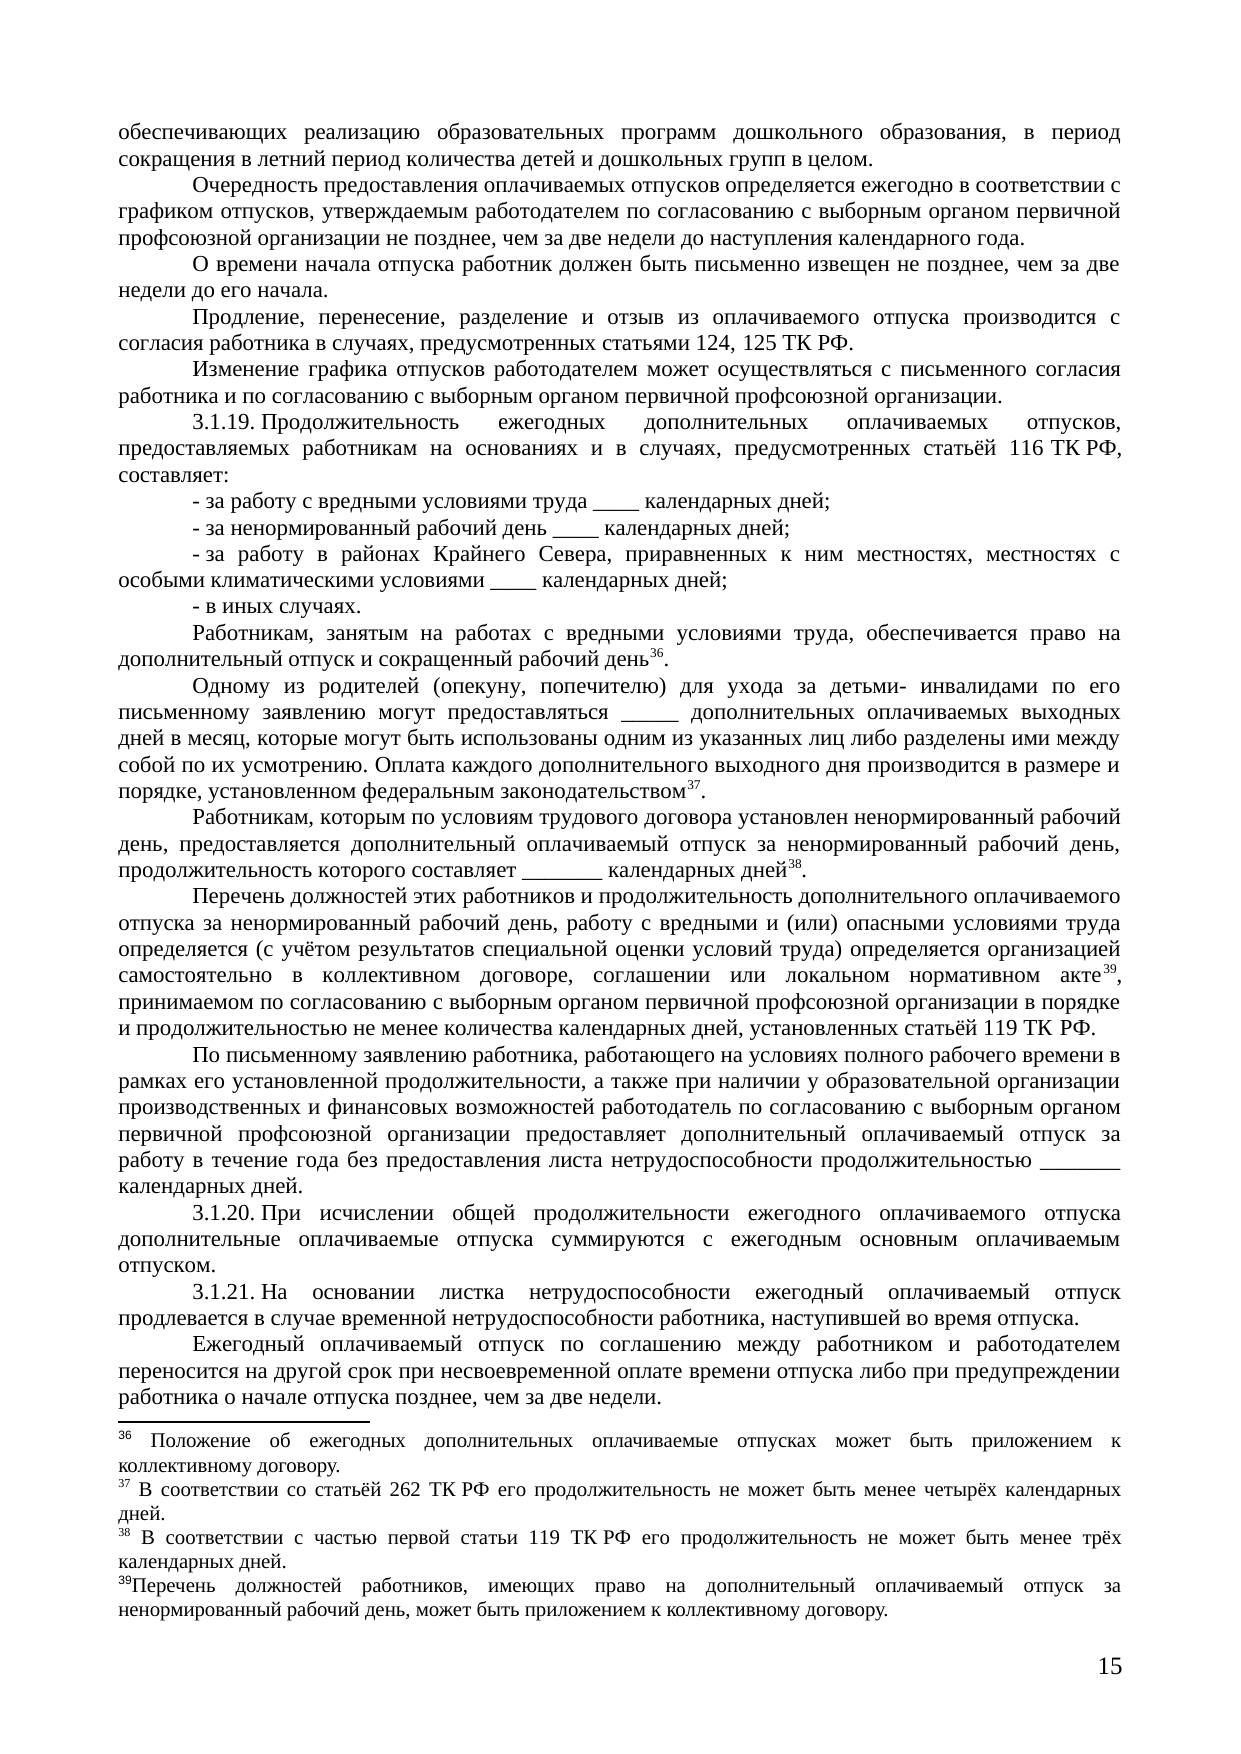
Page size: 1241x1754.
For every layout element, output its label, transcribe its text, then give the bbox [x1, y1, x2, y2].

text Перечень должностей этих работников и продолжительность дополнительного оплачиваемого отпуска за ненормированный рабочий день, работу с вредными и (или) опасными условиями труда определяется (с учётом результатов специальной оценки условий труда) определяется организацией самостоятельно в коллективном договоре, соглашении или локальном нормативном акте, принимаемом по согласованию с выборным органом первичной профсоюзной организации в порядке и продолжительностью не менее количества календарных дней, установленных статьёй 119 ТК РФ. [118, 882, 1122, 1041]
text Ежегодный оплачиваемый отпуск по соглашению между работником и работодателем переносится на другой срок при несвоевременной оплате времени отпуска либо при предупреждении работника о начале отпуска позднее, чем за две недели. [118, 1331, 1122, 1409]
text 3.1.20. При исчислении общей продолжительности ежегодного оплачиваемого отпуска дополнительные оплачиваемые отпуска суммируются с ежегодным основным оплачиваемым отпуском. [118, 1199, 1122, 1278]
text О времени начала отпуска работник должен быть письменно извещен не позднее, чем за две недели до его начала. [118, 250, 1122, 303]
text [118, 118, 1122, 171]
text Одному из родителей (опекуну, попечителю) для ухода за детьми- инвалидами по его письменному заявлению могут предоставляться _____ дополнительных оплачиваемых выходных дней в месяц, которые могут быть использованы одним из указанных лиц либо разделены ими между собой по их усмотрению. Оплата каждого дополнительного выходного дня производится в размере и порядке, установленном федеральным законодательством. [118, 672, 1122, 803]
text Работникам, занятым на работах с вредными условиями труда, обеспечивается право на дополнительный отпуск и сокращенный рабочий день. [118, 619, 1122, 672]
text - за работу в районах Крайнего Севера, приравненных к ним местностях, местностях с особыми климатическими условиями ____ календарных дней; [118, 540, 1122, 593]
text - в иных случаях. [118, 593, 1122, 619]
text По письменному заявлению работника, работающего на условиях полного рабочего времени в рамках его установленной продолжительности, а также при наличии у образовательной организации производственных и финансовых возможностей работодатель по согласованию с выборным органом первичной профсоюзной организации предоставляет дополнительный оплачиваемый отпуск за работу в течение года без предоставления листа нетрудоспособности продолжительностью _______ календарных дней. [118, 1041, 1122, 1199]
text - за ненормированный рабочий день ____ календарных дней; [118, 513, 1122, 540]
text Очередность предоставления оплачиваемых отпусков определяется ежегодно в соответствии с графиком отпусков, утверждаемым работодателем по согласованию с выборным органом первичной профсоюзной организации не позднее, чем за две недели до наступления календарного года. [118, 171, 1122, 250]
text - за работу с вредными условиями труда ____ календарных дней; [118, 487, 1122, 513]
text 3.1.21. На основании листка нетрудоспособности ежегодный оплачиваемый отпуск продлевается в случае временной нетрудоспособности работника, наступившей во время отпуска. [118, 1278, 1122, 1331]
text Изменение графика отпусков работодателем может осуществляться с письменного согласия работника и по согласованию с выборным органом первичной профсоюзной организации. [118, 355, 1122, 408]
text 3.1.19. Продолжительность ежегодных дополнительных оплачиваемых отпусков, предоставляемых работникам на основаниях и в случаях, предусмотренных статьёй 116 ТК РФ, составляет: [118, 408, 1122, 487]
text Работникам, которым по условиям трудового договора установлен ненормированный рабочий день, предоставляется дополнительный оплачиваемый отпуск за ненормированный рабочий день, продолжительность которого составляет _______ календарных дней. [118, 803, 1122, 882]
text Продление, перенесение, разделение и отзыв из оплачиваемого отпуска производится с согласия работника в случаях, предусмотренных статьями 124, 125 ТК РФ. [118, 303, 1122, 355]
